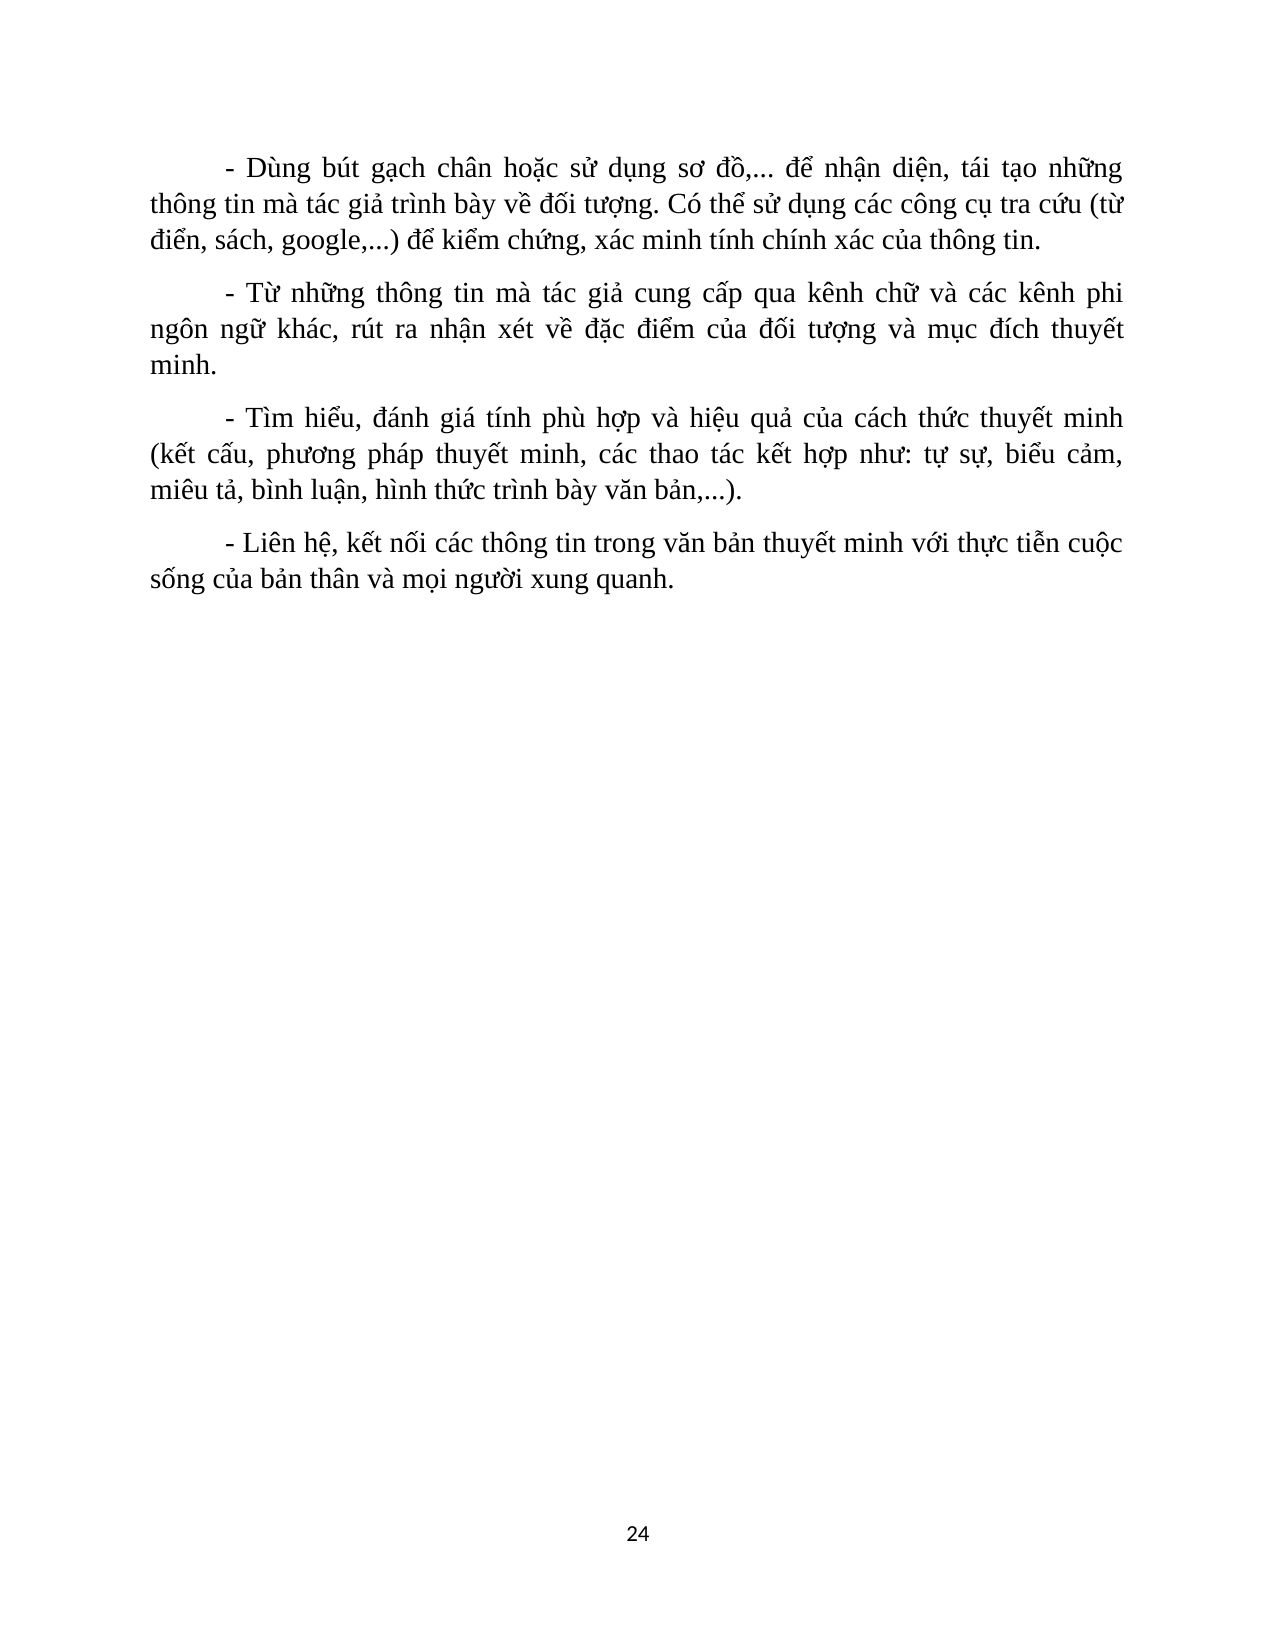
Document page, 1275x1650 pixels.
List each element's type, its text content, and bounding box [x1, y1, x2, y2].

text - Dùng bút gạch chân hoặc sử dụng sơ đồ,... để nhận diện, tái tạo những thông tin mà tác giả trình bày về đối tượng. Có thể sử dụng các công cụ tra cứu (từ điển, sách, google,...) để kiểm chứng, xác minh tính chính xác của thông tin. [150, 150, 1125, 256]
text - Liên hệ, kết nối các thông tin trong văn bản thuyết minh với thực tiễn cuộc sống của bản thân và mọi người xung quanh. [150, 525, 1125, 595]
text - Tìm hiểu, đánh giá tính phù hợp và hiệu quả của cách thức thuyết minh (kết cấu, phương pháp thuyết minh, các thao tác kết hợp như: tự sự, biểu cảm, miêu tả, bình luận, hình thức trình bày văn bản,...). [150, 400, 1125, 506]
text - Từ những thông tin mà tác giả cung cấp qua kênh chữ và các kênh phi ngôn ngữ khác, rút ra nhận xét về đặc điểm của đối tượng và mục đích thuyết minh. [150, 275, 1125, 381]
